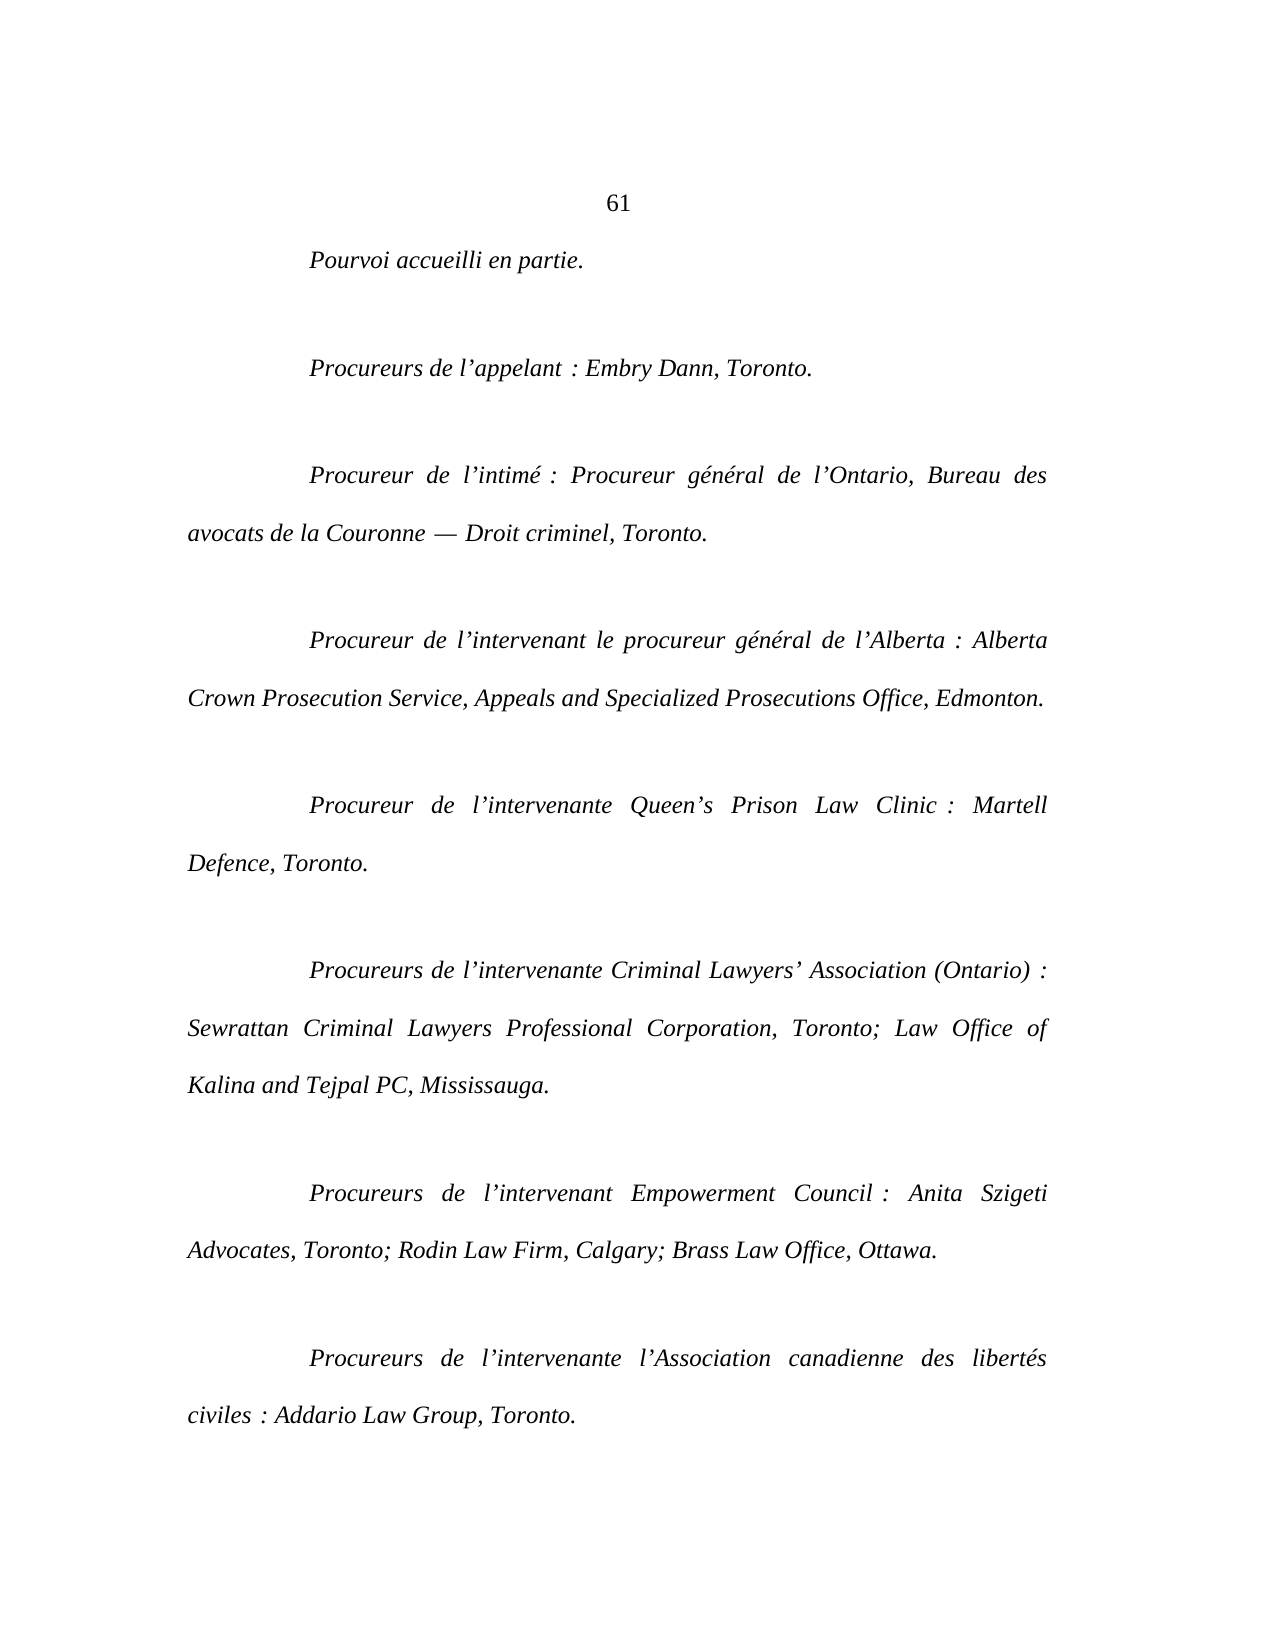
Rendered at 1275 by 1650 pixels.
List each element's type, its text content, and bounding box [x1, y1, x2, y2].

text Procureurs de l’intervenant Empowerment Council : Anita Szigeti Advocates, Toronto; Rodin Law Firm, Calgary; Brass Law Office, Ottawa. [187, 1178, 1050, 1264]
text Procureur de l’intimé : Procureur général de l’Ontario, Bureau des avocats de la Couronne — Droit criminel, Toronto. [187, 460, 1050, 546]
text Pourvoi accueilli en partie. [187, 245, 1050, 274]
text Procureurs de l’intervenante Criminal Lawyers’ Association (Ontario) : Sewrattan Criminal Lawyers Professional Corporation, Toronto; Law Office of Kalina and Tejpal PC, Mississauga. [187, 955, 1050, 1099]
text Procureurs de l’intervenante l’Association canadienne des libertés civiles : Addario Law Group, Toronto. [187, 1343, 1050, 1429]
text Procureur de l’intervenante Queen’s Prison Law Clinic : Martell Defence, Toronto. [187, 790, 1050, 876]
text Procureur de l’intervenant le procureur général de l’Alberta : Alberta Crown Prosecution Service, Appeals and Specialized Prosecutions Office, Edmonton. [187, 625, 1050, 711]
text Procureurs de l’appelant : Embry Dann, Toronto. [187, 353, 1050, 381]
